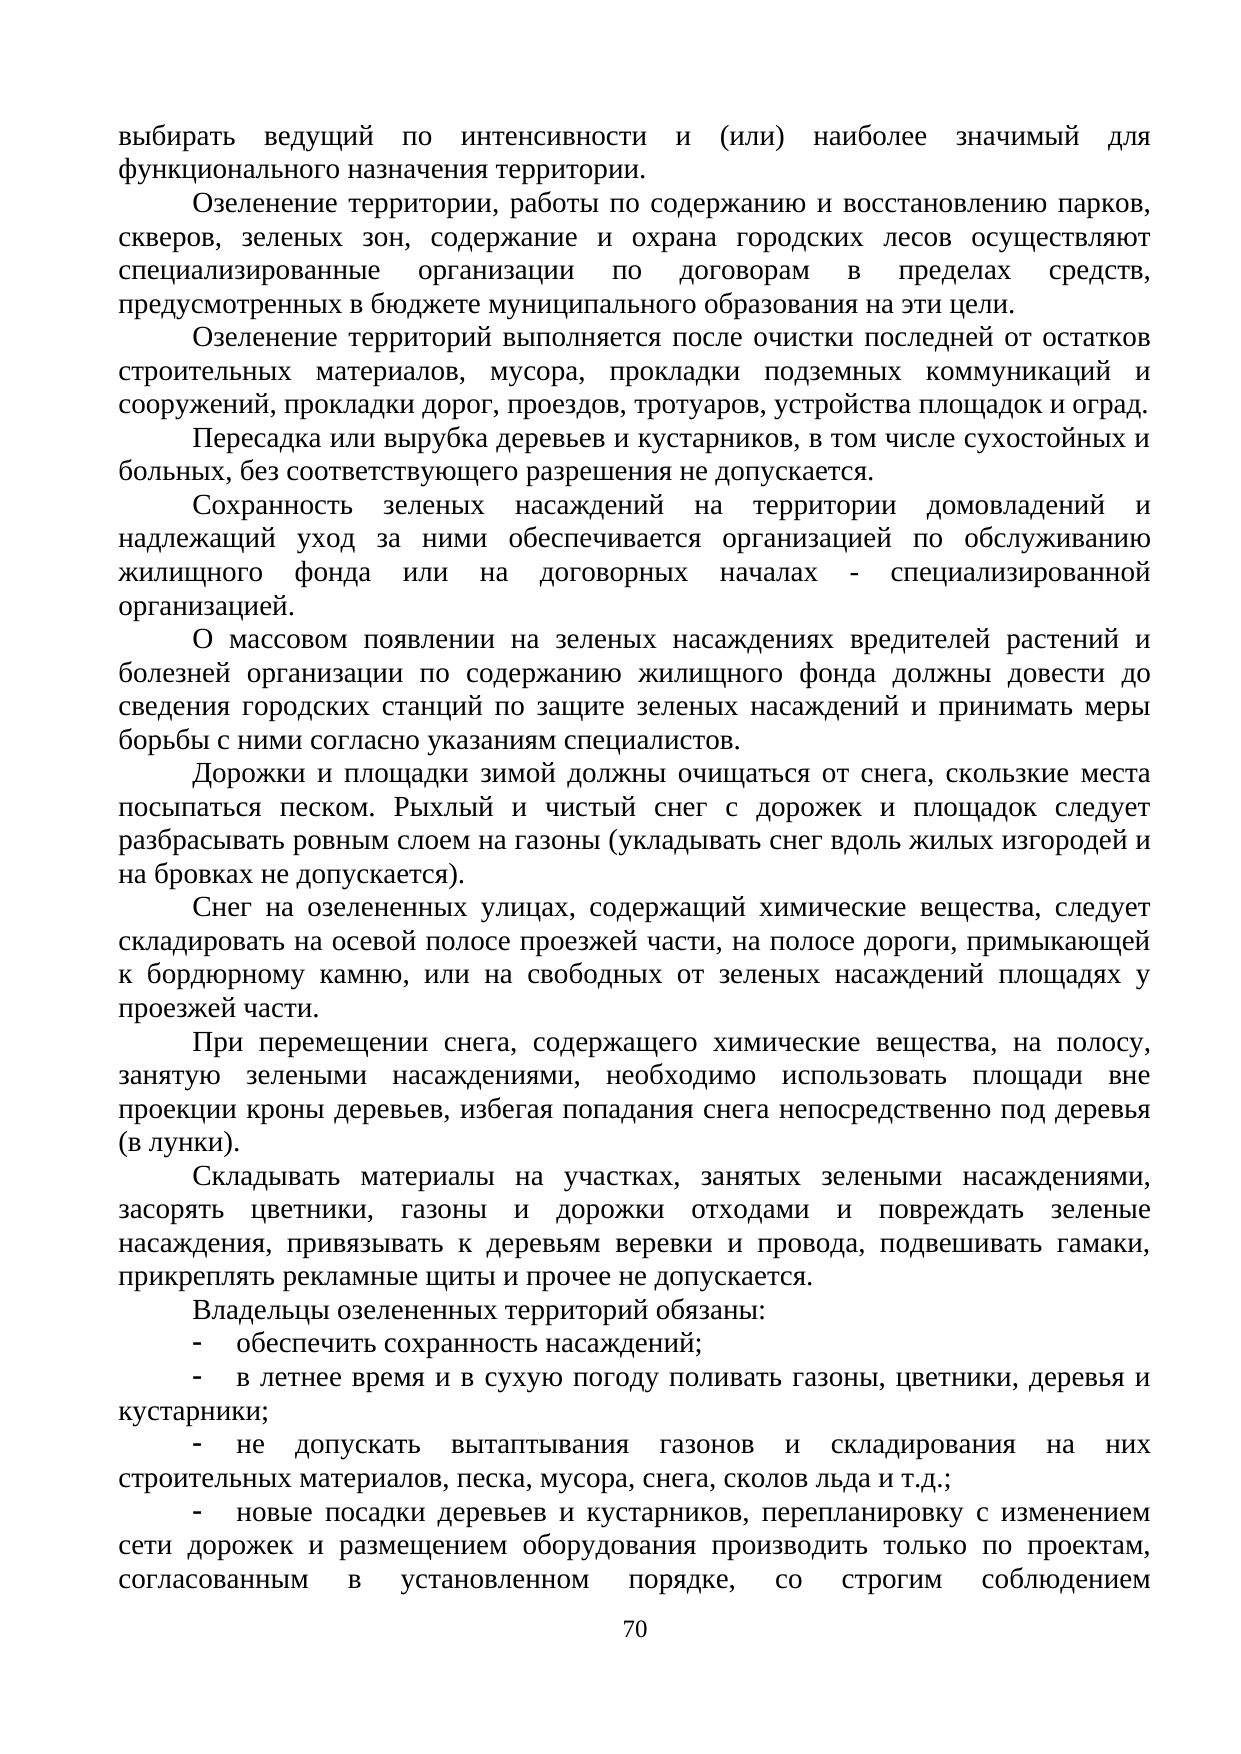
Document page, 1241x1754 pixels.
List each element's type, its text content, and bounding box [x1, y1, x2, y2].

text При перемещении снега, содержащего химические вещества, на полосу, занятую зелеными насаждениями, необходимо использовать площади вне проекции кроны деревьев, избегая попадания снега непосредственно под деревья (в лунки). [118, 1024, 1152, 1158]
list не допускать вытаптывания газонов и складирования на них строительных материалов, песка, мусора, снега, сколов льда и т.д.; [118, 1426, 1152, 1494]
list обеспечить сохранность насаждений; [118, 1326, 1152, 1359]
text Сохранность зеленых насаждений на территории домовладений и надлежащий уход за ними обеспечивается организацией по обслуживанию жилищного фонда или на договорных началах - специализированной организацией. [118, 487, 1152, 621]
list в летнее время и в сухую погоду поливать газоны, цветники, деревья и кустарники; [118, 1359, 1152, 1426]
text Пересадка или вырубка деревьев и кустарников, в том числе сухостойных и больных, без соответствующего разрешения не допускается. [118, 420, 1152, 487]
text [118, 118, 1152, 185]
text Снег на озелененных улицах, содержащий химические вещества, следует складировать на осевой полосе проезжей части, на полосе дороги, примыкающей к бордюрному камню, или на свободных от зеленых насаждений площадях у проезжей части. [118, 889, 1152, 1024]
text Озеленение территории, работы по содержанию и восстановлению парков, скверов, зеленых зон, содержание и охрана городских лесов осуществляют специализированные организации по договорам в пределах средств, предусмотренных в бюджете муниципального образования на эти цели. [118, 185, 1152, 319]
text О массовом появлении на зеленых насаждениях вредителей растений и болезней организации по содержанию жилищного фонда должны довести до сведения городских станций по защите зеленых насаждений и принимать меры борьбы с ними согласно указаниям специалистов. [118, 621, 1152, 755]
text Озеленение территорий выполняется после очистки последней от остатков строительных материалов, мусора, прокладки подземных коммуникаций и сооружений, прокладки дорог, проездов, тротуаров, устройства площадок и оград. [118, 319, 1152, 420]
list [118, 1494, 1152, 1594]
text Владельцы озелененных территорий обязаны: [118, 1292, 1152, 1326]
text Складывать материалы на участках, занятых зелеными насаждениями, засорять цветники, газоны и дорожки отходами и повреждать зеленые насаждения, привязывать к деревьям веревки и провода, подвешивать гамаки, прикреплять рекламные щиты и прочее не допускается. [118, 1158, 1152, 1292]
text Дорожки и площадки зимой должны очищаться от снега, скользкие места посыпаться песком. Рыхлый и чистый снег с дорожек и площадок следует разбрасывать ровным слоем на газоны (укладывать снег вдоль жилых изгородей и на бровках не допускается). [118, 755, 1152, 889]
